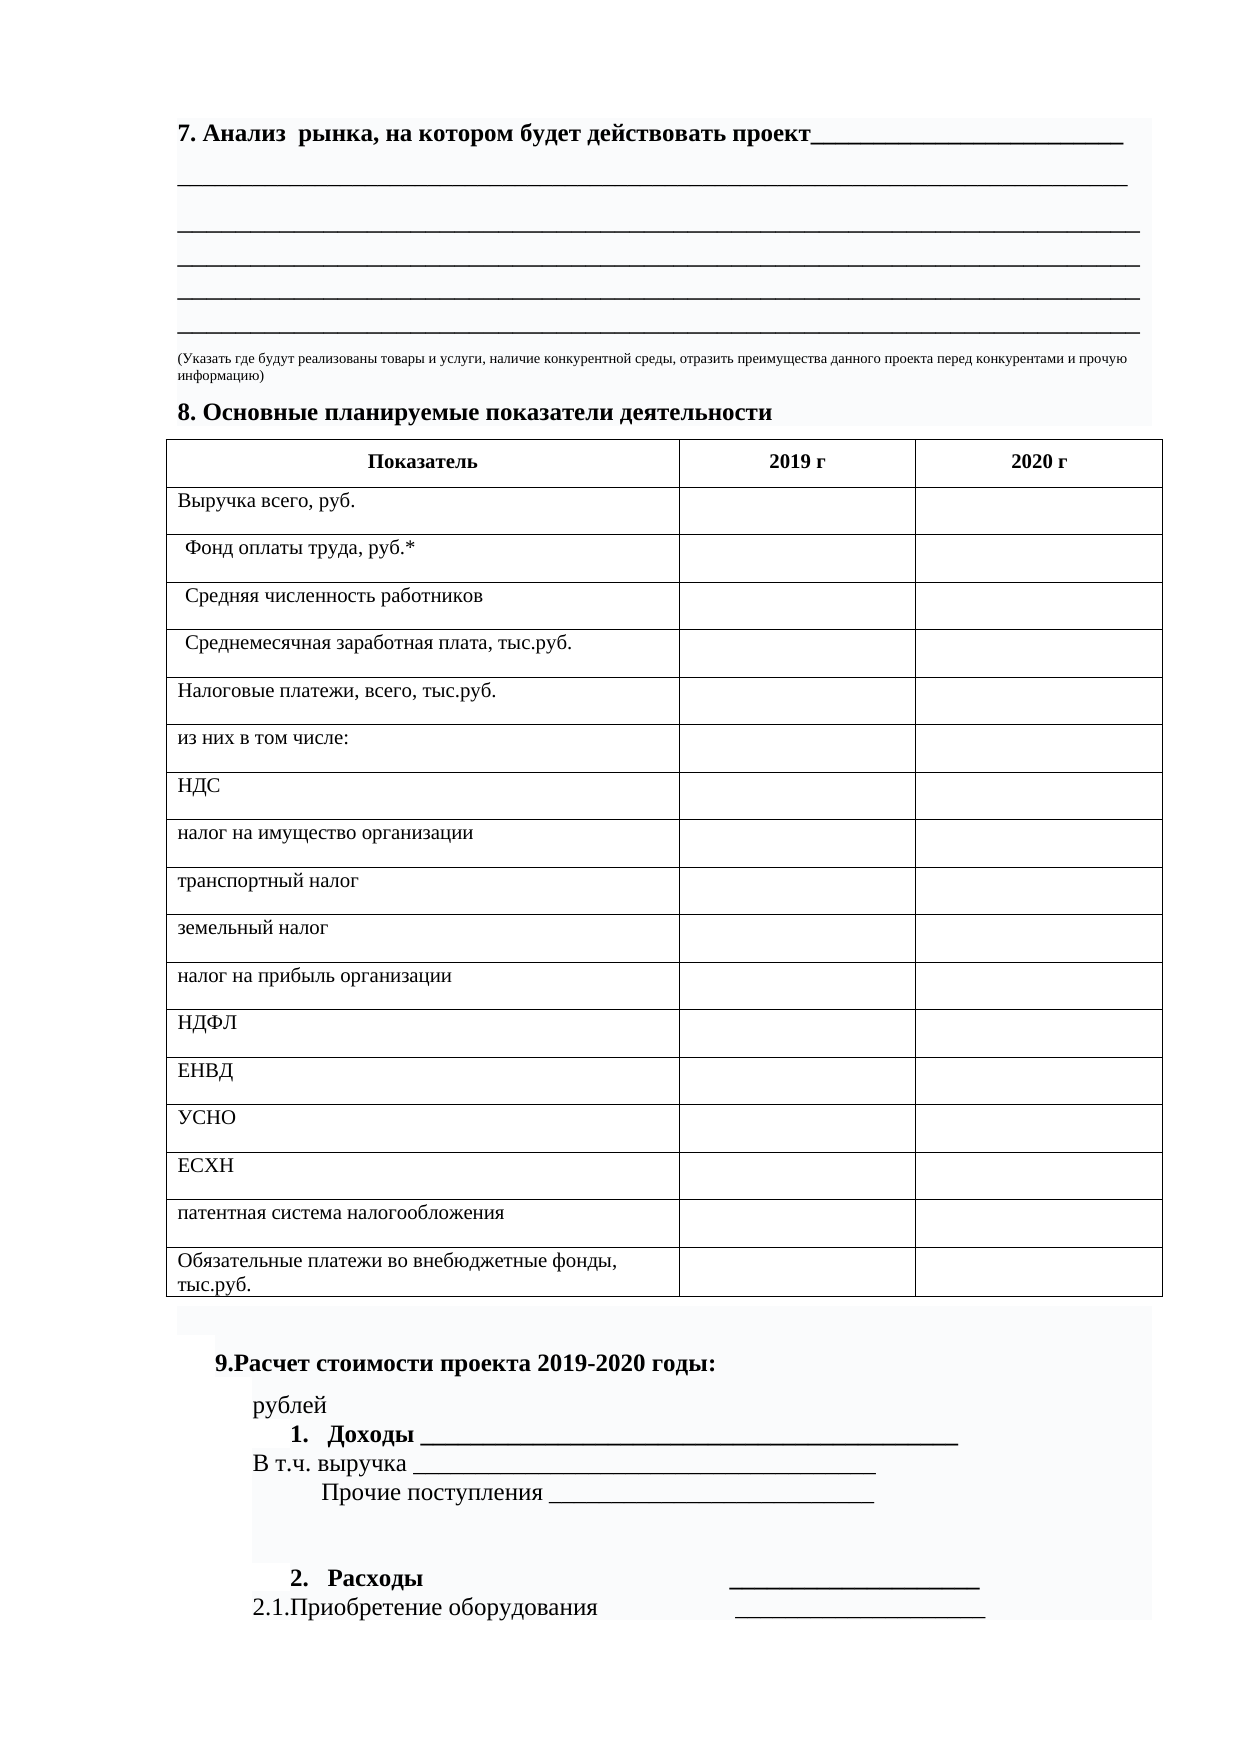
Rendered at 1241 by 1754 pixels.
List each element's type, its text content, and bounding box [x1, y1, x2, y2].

table_cell Фонд оплаты труда, руб.* [167, 535, 679, 582]
table_cell [916, 1153, 1162, 1199]
table_cell УСНО [167, 1105, 679, 1152]
table_cell Выручка всего, руб. [167, 488, 679, 534]
table_cell [680, 820, 915, 867]
table_cell [916, 535, 1162, 582]
table_cell [916, 773, 1162, 819]
table_cell [680, 1153, 915, 1199]
table_cell [680, 630, 915, 677]
table_cell [680, 915, 915, 962]
table_cell налог на имущество организации [167, 820, 679, 867]
text (Указать где будут реализованы товары и услуги, наличие конкурентной среды, отразить преимущества данного проекта перед конкурентами и прочую информацию) [177, 350, 1152, 384]
text 8. Основные планируемые показатели деятельности [177, 397, 1152, 426]
table_cell [916, 963, 1162, 1009]
table_cell [680, 678, 915, 724]
list Расходы ____________________ [290, 1563, 1152, 1592]
table_cell [916, 820, 1162, 867]
table_cell патентная система налогообложения [167, 1200, 679, 1247]
list В т.ч. выручка _____________________________________ [252, 1448, 1152, 1477]
text ____________________________________________________________________________ [177, 160, 1152, 189]
table_cell [680, 725, 915, 772]
table_cell ЕНВД [167, 1058, 679, 1104]
list рублей [252, 1390, 1152, 1419]
table_cell [916, 630, 1162, 677]
table_cell земельный налог [167, 915, 679, 962]
table_cell Среднемесячная заработная плата, тыс.руб. [167, 630, 679, 677]
table_cell [680, 583, 915, 629]
table_cell из них в том числе: [167, 725, 679, 772]
table_cell Налоговые платежи, всего, тыс.руб. [167, 678, 679, 724]
table_cell Средняя численность работников [167, 583, 679, 629]
table_cell ЕСХН [167, 1153, 679, 1199]
table_header 2019 г [680, 440, 915, 487]
table_header 2020 г [916, 440, 1162, 487]
table_cell НДС [167, 773, 679, 819]
table_cell налог на прибыль организации [167, 963, 679, 1009]
table_cell [916, 1010, 1162, 1057]
table_cell [916, 725, 1162, 772]
table_cell [680, 963, 915, 1009]
table_cell [680, 1105, 915, 1152]
table_cell [680, 1010, 915, 1057]
table_cell [680, 1248, 915, 1296]
table_cell [680, 868, 915, 914]
table_cell [916, 868, 1162, 914]
table_cell [916, 1248, 1162, 1296]
text ________________________________________________________________________________________________________________________________________________________________________________________________________________________________________________________________________ [177, 202, 1152, 337]
list Прочие поступления __________________________ [252, 1477, 1152, 1505]
list 2.1.Приобретение оборудования ____________________ [252, 1592, 1152, 1620]
table_cell [680, 535, 915, 582]
table_cell [680, 773, 915, 819]
table_cell [916, 915, 1162, 962]
table_cell транспортный налог [167, 868, 679, 914]
table_cell [680, 1058, 915, 1104]
table_cell [680, 1200, 915, 1247]
table_cell [916, 1105, 1162, 1152]
table_cell [916, 583, 1162, 629]
table_cell [680, 488, 915, 534]
table_cell НДФЛ [167, 1010, 679, 1057]
table_cell Обязательные платежи во внебюджетные фонды, тыс.руб. [167, 1248, 679, 1296]
table_cell [916, 1058, 1162, 1104]
table_cell [916, 1200, 1162, 1247]
table_cell [916, 678, 1162, 724]
text 7. Анализ рынка, на котором будет действовать проект_________________________ [177, 118, 1152, 147]
table_cell [916, 488, 1162, 534]
list Доходы ___________________________________________ [290, 1419, 1152, 1448]
text 9.Расчет стоимости проекта 2019-2020 годы: [215, 1348, 1152, 1377]
table_header Показатель [167, 440, 679, 487]
